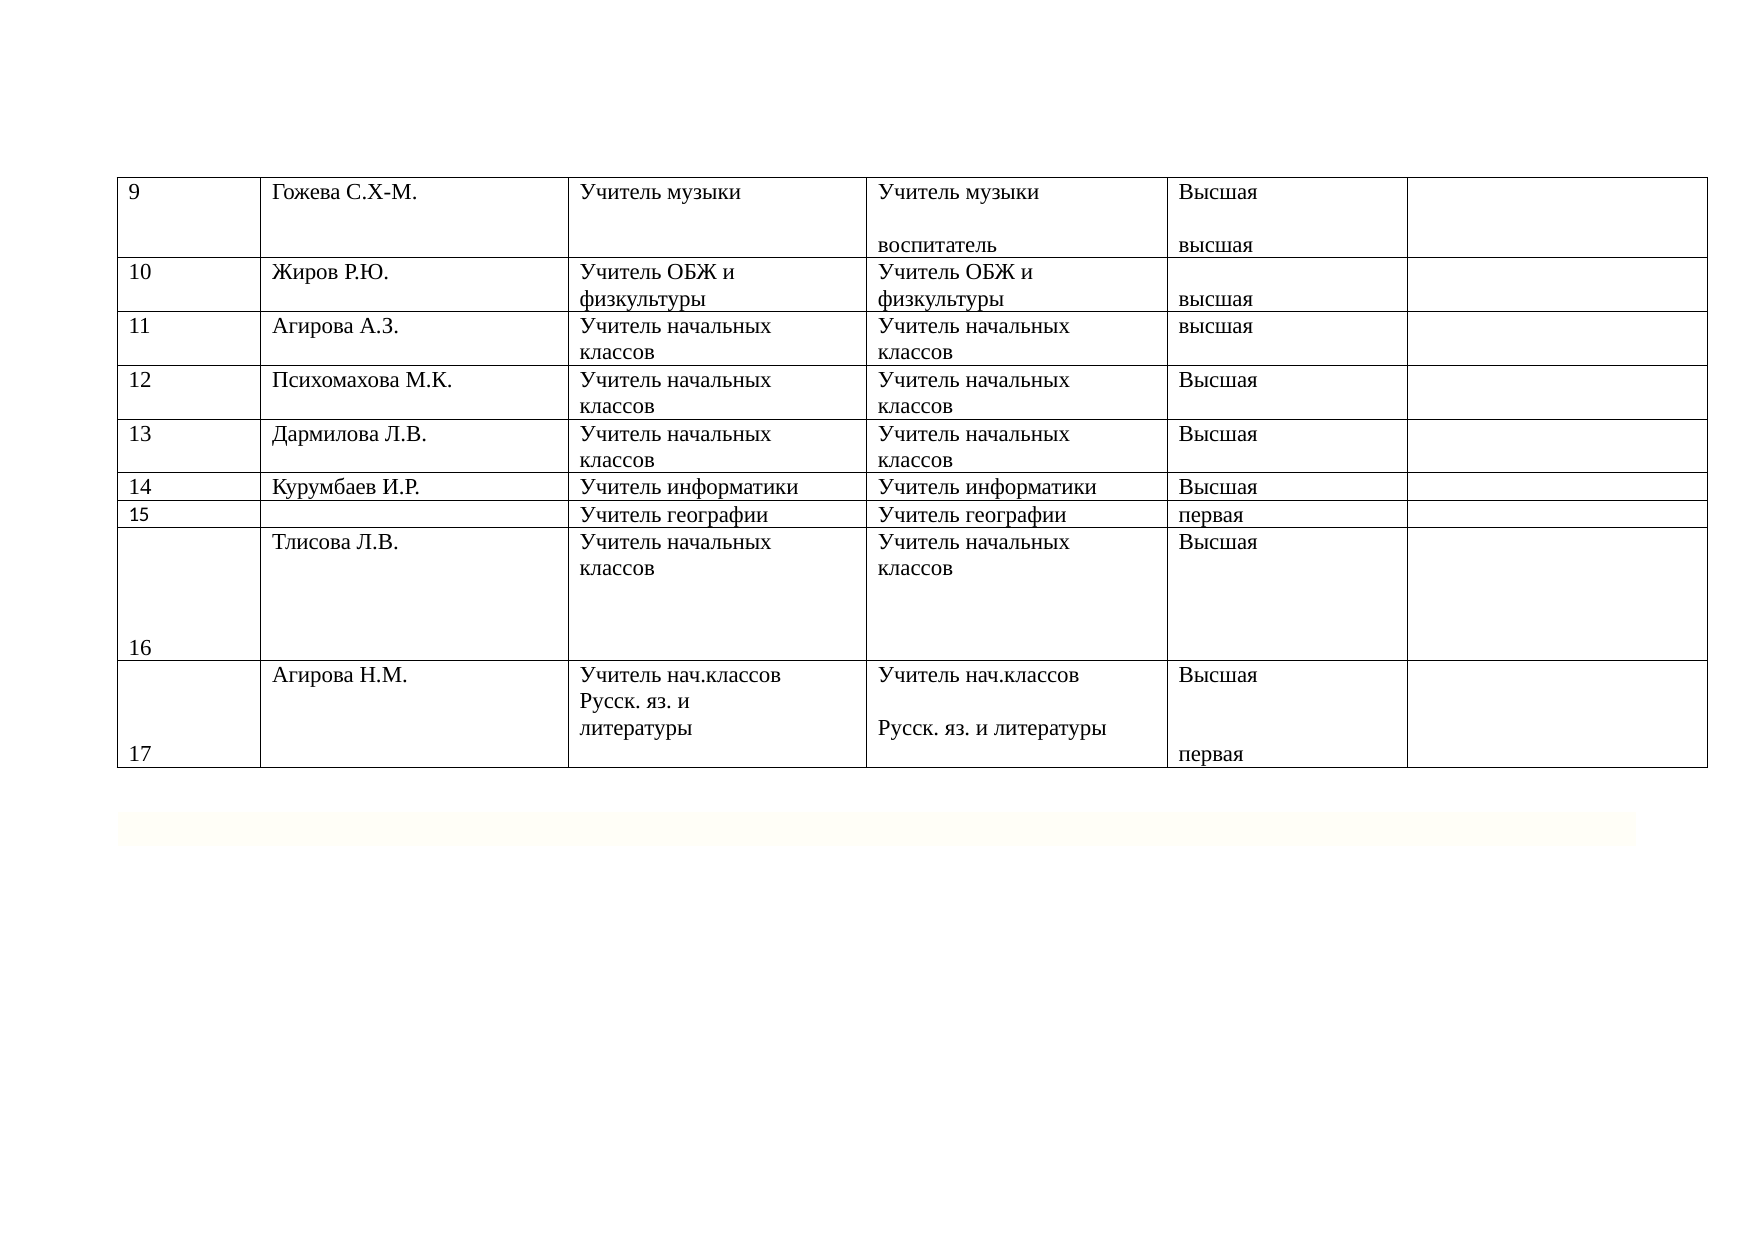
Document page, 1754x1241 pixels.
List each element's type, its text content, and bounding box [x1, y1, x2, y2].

table_cell Высшая [1168, 473, 1407, 500]
table_cell Дармилова Л.В. [261, 420, 568, 472]
table_cell Учитель начальных классов [867, 312, 1167, 365]
table_cell Психомахова М.К. [261, 366, 568, 418]
table_cell Учитель нач.классов Русск. яз. и литературы [569, 661, 866, 767]
table_cell [1408, 312, 1707, 365]
table_cell Учитель начальных классов [569, 366, 866, 418]
table_cell 16 [118, 528, 260, 660]
table_cell [261, 501, 568, 527]
table_cell 11 [118, 312, 260, 365]
table_cell [1408, 178, 1707, 257]
table_cell Учитель ОБЖ и физкультуры [867, 258, 1167, 311]
table_cell Гожева С.Х-М. [261, 178, 568, 257]
table_cell Высшая высшая [1168, 178, 1407, 257]
table_cell Учитель начальных классов [569, 312, 866, 365]
table_cell [1408, 528, 1707, 660]
table_cell [1408, 473, 1707, 500]
table_cell 15 [118, 501, 260, 527]
table_cell Высшая [1168, 420, 1407, 472]
table_cell 12 [118, 366, 260, 418]
table_cell Агирова А.З. [261, 312, 568, 365]
table_cell Учитель начальных классов [867, 420, 1167, 472]
table_cell [1408, 501, 1707, 527]
table_cell Учитель музыки [569, 178, 866, 257]
table_cell Учитель географии [867, 501, 1167, 527]
table_cell 14 [118, 473, 260, 500]
table_cell [1408, 258, 1707, 311]
table_cell 10 [118, 258, 260, 311]
table_cell первая [1168, 501, 1407, 527]
table_cell Учитель начальных классов [867, 366, 1167, 418]
table_cell Учитель начальных классов [867, 528, 1167, 660]
table_cell Высшая первая [1168, 661, 1407, 767]
table_cell Учитель нач.классов Русск. яз. и литературы [867, 661, 1167, 767]
table_cell Курумбаев И.Р. [261, 473, 568, 500]
table_cell [1408, 420, 1707, 472]
table_cell Высшая [1168, 528, 1407, 660]
table_cell высшая [1168, 312, 1407, 365]
table_cell [1408, 366, 1707, 418]
table_cell Учитель информатики [867, 473, 1167, 500]
table_cell 17 [118, 661, 260, 767]
table_cell высшая [1168, 258, 1407, 311]
table_cell Агирова Н.М. [261, 661, 568, 767]
table_cell Учитель географии [569, 501, 866, 527]
table_cell Учитель информатики [569, 473, 866, 500]
table_cell Жиров Р.Ю. [261, 258, 568, 311]
table_cell Высшая [1168, 366, 1407, 418]
table_cell 13 [118, 420, 260, 472]
table_cell Учитель музыки воспитатель [867, 178, 1167, 257]
table_cell 9 [118, 178, 260, 257]
table_cell Учитель начальных классов [569, 528, 866, 660]
table_cell [1408, 661, 1707, 767]
table_cell Учитель ОБЖ и физкультуры [569, 258, 866, 311]
table_cell Учитель начальных классов [569, 420, 866, 472]
table_cell Тлисова Л.В. [261, 528, 568, 660]
